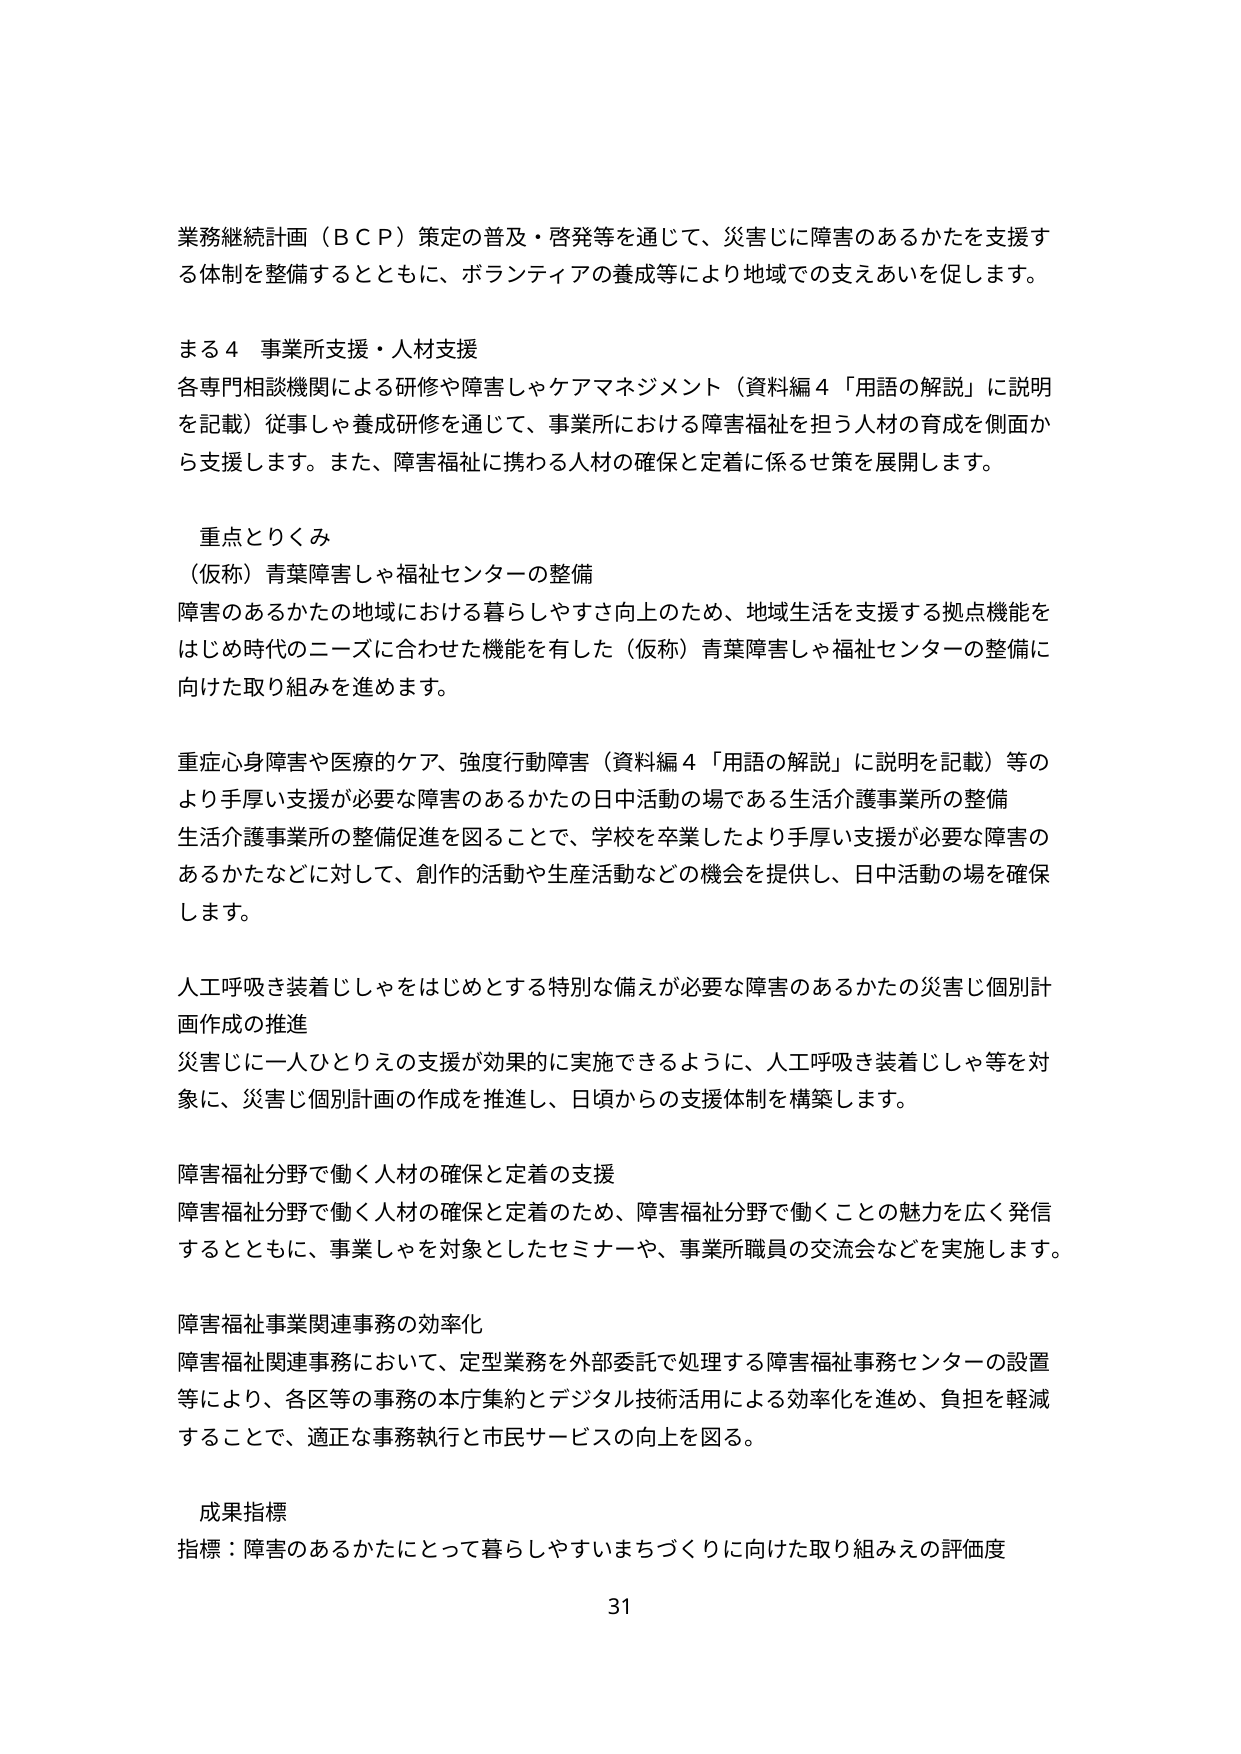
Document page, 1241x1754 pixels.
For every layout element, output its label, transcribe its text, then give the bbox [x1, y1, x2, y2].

text まる4 事業所支援・人材支援 [177, 329, 1063, 367]
text 各専門相談機関による研修や障害しゃケアマネジメント（資料編４「用語の解説」に説明を記載）従事しゃ養成研修を通じて、事業所における障害福祉を担う人材の育成を側面から支援します。また、障害福祉に携わる人材の確保と定着に係るせ策を展開します。 [177, 367, 1063, 479]
text （仮称）青葉障害しゃ福祉センターの整備 [177, 554, 1063, 592]
text 重症心身障害や医療的ケア、強度行動障害（資料編４「用語の解説」に説明を記載）等のより手厚い支援が必要な障害のあるかたの日中活動の場である生活介護事業所の整備 [177, 742, 1063, 817]
text 障害福祉分野で働く人材の確保と定着のため、障害福祉分野で働くことの魅力を広く発信するとともに、事業しゃを対象としたセミナーや、事業所職員の交流会などを実施します。 [177, 1192, 1063, 1267]
text 人工呼吸き装着じしゃをはじめとする特別な備えが必要な障害のあるかたの災害じ個別計画作成の推進 [177, 967, 1063, 1042]
text 障害のあるかたの地域における暮らしやすさ向上のため、地域生活を支援する拠点機能をはじめ時代のニーズに合わせた機能を有した（仮称）青葉障害しゃ福祉センターの整備に向けた取り組みを進めます。 [177, 592, 1063, 704]
text 成果指標 [177, 1492, 1063, 1529]
text 重点とりくみ [177, 517, 1063, 554]
text 生活介護事業所の整備促進を図ることで、学校を卒業したより手厚い支援が必要な障害のあるかたなどに対して、創作的活動や生産活動などの機会を提供し、日中活動の場を確保します。 [177, 817, 1063, 929]
text 災害じに一人ひとりえの支援が効果的に実施できるように、人工呼吸き装着じしゃ等を対象に、災害じ個別計画の作成を推進し、日頃からの支援体制を構築します。 [177, 1042, 1063, 1117]
text 障害福祉分野で働く人材の確保と定着の支援 [177, 1154, 1063, 1192]
text 障害福祉関連事務において、定型業務を外部委託で処理する障害福祉事務センターの設置等により、各区等の事務の本庁集約とデジタル技術活用による効率化を進め、負担を軽減することで、適正な事務執行と市民サービスの向上を図る。 [177, 1342, 1063, 1454]
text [177, 217, 1063, 292]
text 障害福祉事業関連事務の効率化 [177, 1304, 1063, 1342]
text 指標：障害のあるかたにとって暮らしやすいまちづくりに向けた取り組みえの評価度 [177, 1529, 1063, 1567]
